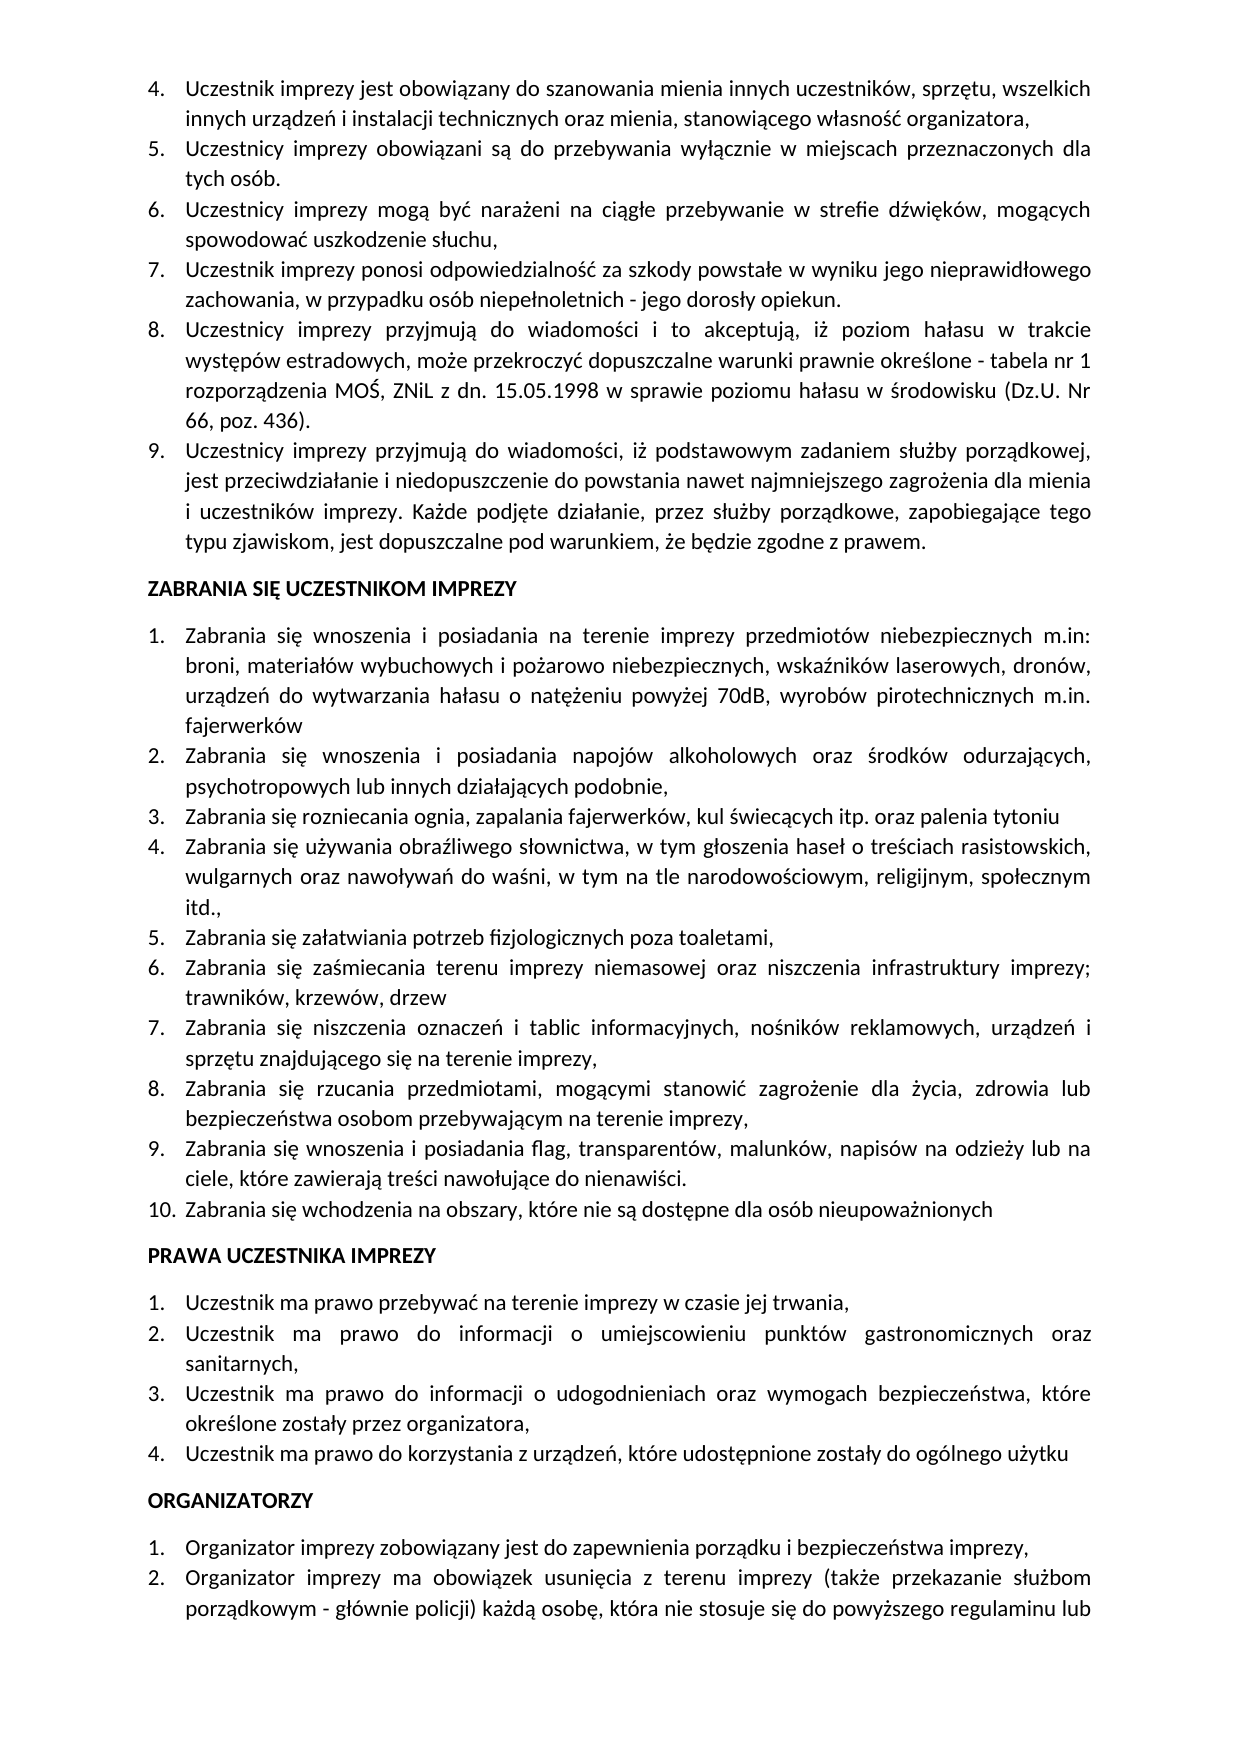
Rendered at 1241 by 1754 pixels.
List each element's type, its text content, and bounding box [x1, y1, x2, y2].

list Uczestnicy imprezy mogą być narażeni na ciągłe przebywanie w strefie dźwięków, mogących spowodować uszkodzenie słuchu, [148, 195, 1093, 253]
list Uczestnicy imprezy przyjmują do wiadomości, iż podstawowym zadaniem służby porządkowej, jest przeciwdziałanie i niedopuszczenie do powstania nawet najmniejszego zagrożenia dla mienia i uczestników imprezy. Każde podjęte działanie, przez służby porządkowe, zapobiegające tego typu zjawiskom, jest dopuszczalne pod warunkiem, że będzie zgodne z prawem. [148, 436, 1093, 555]
list Uczestnik ma prawo przebywać na terenie imprezy w czasie jej trwania, [148, 1288, 1093, 1316]
list Uczestnik ma prawo do informacji o udogodnieniach oraz wymogach bezpieczeństwa, które określone zostały przez organizatora, [148, 1379, 1093, 1437]
list Zabrania się zaśmiecania terenu imprezy niemasowej oraz niszczenia infrastruktury imprezy; trawników, krzewów, drzew [148, 953, 1093, 1011]
text ORGANIZATORZY [148, 1486, 1093, 1514]
list Zabrania się niszczenia oznaczeń i tablic informacyjnych, nośników reklamowych, urządzeń i sprzętu znajdującego się na terenie imprezy, [148, 1013, 1093, 1072]
list Zabrania się wnoszenia i posiadania flag, transparentów, malunków, napisów na odzieży lub na ciele, które zawierają treści nawołujące do nienawiści. [148, 1134, 1093, 1192]
list Zabrania się wchodzenia na obszary, które nie są dostępne dla osób nieupoważnionych [148, 1195, 1093, 1223]
list Zabrania się rzucania przedmiotami, mogącymi stanowić zagrożenie dla życia, zdrowia lub bezpieczeństwa osobom przebywającym na terenie imprezy, [148, 1074, 1093, 1132]
list Organizator imprezy zobowiązany jest do zapewnienia porządku i bezpieczeństwa imprezy, [148, 1533, 1093, 1561]
list Uczestnik imprezy jest obowiązany do szanowania mienia innych uczestników, sprzętu, wszelkich innych urządzeń i instalacji technicznych oraz mienia, stanowiącego własność organizatora, [148, 74, 1093, 132]
list Uczestnicy imprezy przyjmują do wiadomości i to akceptują, iż poziom hałasu w trakcie występów estradowych, może przekroczyć dopuszczalne warunki prawnie określone - tabela nr 1 rozporządzenia MOŚ, ZNiL z dn. 15.05.1998 w sprawie poziomu hałasu w środowisku (Dz.U. Nr 66, poz. 436). [148, 316, 1093, 434]
list Zabrania się wnoszenia i posiadania na terenie imprezy przedmiotów niebezpiecznych m.in: broni, materiałów wybuchowych i pożarowo niebezpiecznych, wskaźników laserowych, dronów, urządzeń do wytwarzania hałasu o natężeniu powyżej 70dB, wyrobów pirotechnicznych m.in. fajerwerków [148, 621, 1093, 739]
list Zabrania się używania obraźliwego słownictwa, w tym głoszenia haseł o treściach rasistowskich, wulgarnych oraz nawoływań do waśni, w tym na tle narodowościowym, religijnym, społecznym itd., [148, 832, 1093, 921]
text PRAWA UCZESTNIKA IMPREZY [148, 1242, 1093, 1269]
list Zabrania się wnoszenia i posiadania napojów alkoholowych oraz środków odurzających, psychotropowych lub innych działających podobnie, [148, 742, 1093, 800]
text ZABRANIA SIĘ UCZESTNIKOM IMPREZY [148, 574, 1093, 602]
list Uczestnik ma prawo do informacji o umiejscowieniu punktów gastronomicznych oraz sanitarnych, [148, 1319, 1093, 1377]
list Uczestnik ma prawo do korzystania z urządzeń, które udostępnione zostały do ogólnego użytku [148, 1439, 1093, 1467]
list Uczestnik imprezy ponosi odpowiedzialność za szkody powstałe w wyniku jego nieprawidłowego zachowania, w przypadku osób niepełnoletnich - jego dorosły opiekun. [148, 255, 1093, 313]
list Uczestnicy imprezy obowiązani są do przebywania wyłącznie w miejscach przeznaczonych dla tych osób. [148, 134, 1093, 192]
list Zabrania się załatwiania potrzeb fizjologicznych poza toaletami, [148, 923, 1093, 951]
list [148, 1563, 1093, 1622]
list Zabrania się rozniecania ognia, zapalania fajerwerków, kul świecących itp. oraz palenia tytoniu [148, 802, 1093, 830]
